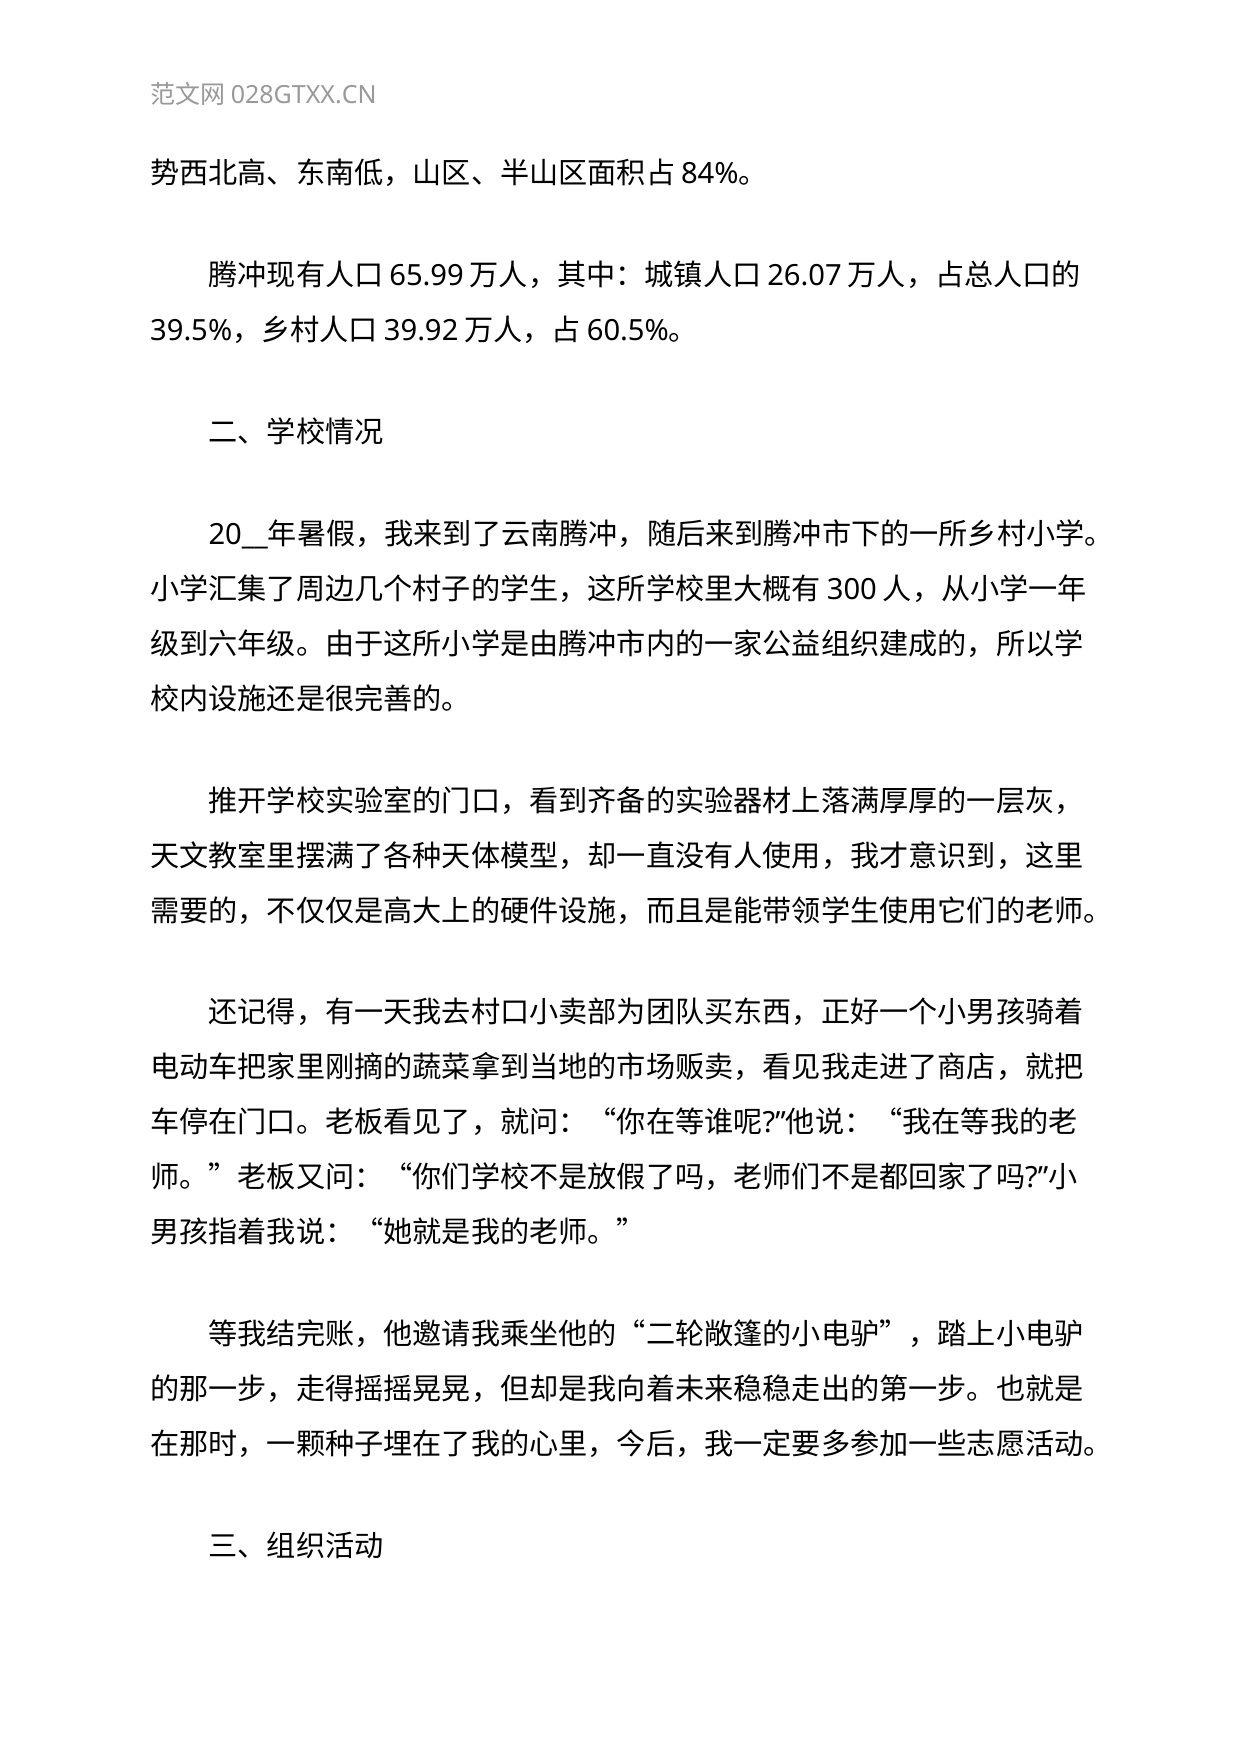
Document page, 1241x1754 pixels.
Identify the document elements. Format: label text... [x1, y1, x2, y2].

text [150, 150, 1090, 192]
text 推开学校实验室的门口，看到齐备的实验器材上落满厚厚的一层灰，天文教室里摆满了各种天体模型，却一直没有人使用，我才意识到，这里需要的，不仅仅是高大上的硬件设施，而且是能带领学生使用它们的老师。 [150, 777, 1090, 929]
text 20__年暑假，我来到了云南腾冲，随后来到腾冲市下的一所乡村小学。小学汇集了周边几个村子的学生，这所学校里大概有300人，从小学一年级到六年级。由于这所小学是由腾冲市内的一家公益组织建成的，所以学校内设施还是很完善的。 [150, 511, 1090, 718]
text 二、学校情况 [150, 409, 1090, 451]
text 等我结完账，他邀请我乘坐他的“二轮敞篷的小电驴”，踏上小电驴的那一步，走得摇摇晃晃，但却是我向着未来稳稳走出的第一步。也就是在那时，一颗种子埋在了我的心里，今后，我一定要多参加一些志愿活动。 [150, 1311, 1090, 1463]
text 三、组织活动 [150, 1522, 1090, 1564]
text 还记得，有一天我去村口小卖部为团队买东西，正好一个小男孩骑着电动车把家里刚摘的蔬菜拿到当地的市场贩卖，看见我走进了商店，就把车停在门口。老板看见了，就问：“你在等谁呢?”他说：“我在等我的老师。”老板又问：“你们学校不是放假了吗，老师们不是都回家了吗?”小男孩指着我说：“她就是我的老师。” [150, 989, 1090, 1251]
text 腾冲现有人口65.99万人，其中：城镇人口26.07万人，占总人口的39.5%，乡村人口39.92万人，占60.5%。 [150, 252, 1090, 349]
